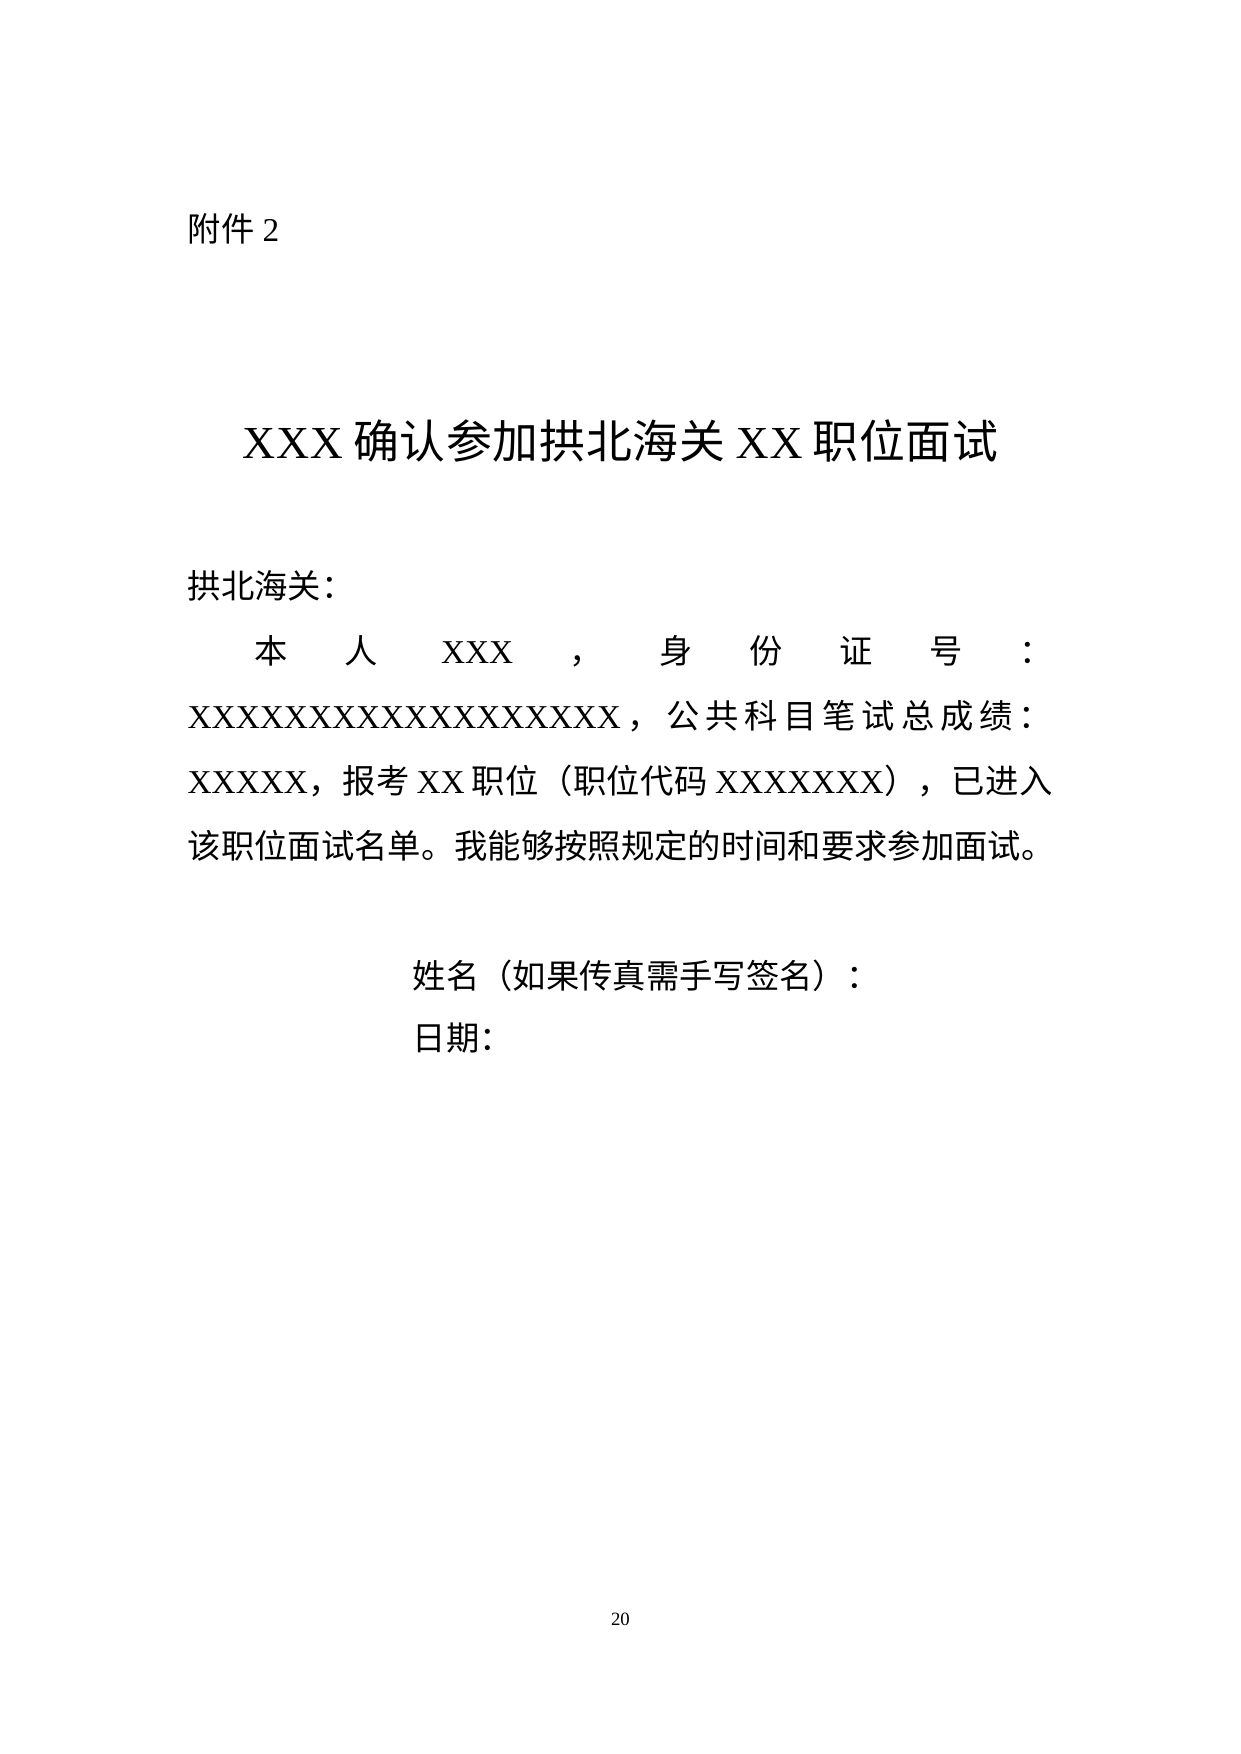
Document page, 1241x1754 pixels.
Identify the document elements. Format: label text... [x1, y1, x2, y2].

text 姓名（如果传真需手写签名）： [187, 939, 1053, 1001]
text 本人XXX，身份证号：XXXXXXXXXXXXXXXXXX，公共科目笔试总成绩：XXXXX，报考XX职位（职位代码XXXXXXX），已进入该职位面试名单。我能够按照规定的时间和要求参加面试。 [187, 617, 1053, 877]
text XXX确认参加拱北海关XX职位面试 [187, 389, 1053, 487]
text 附件2 [187, 194, 1053, 259]
text 日期： [187, 1001, 1053, 1063]
text 拱北海关： [187, 552, 1053, 617]
